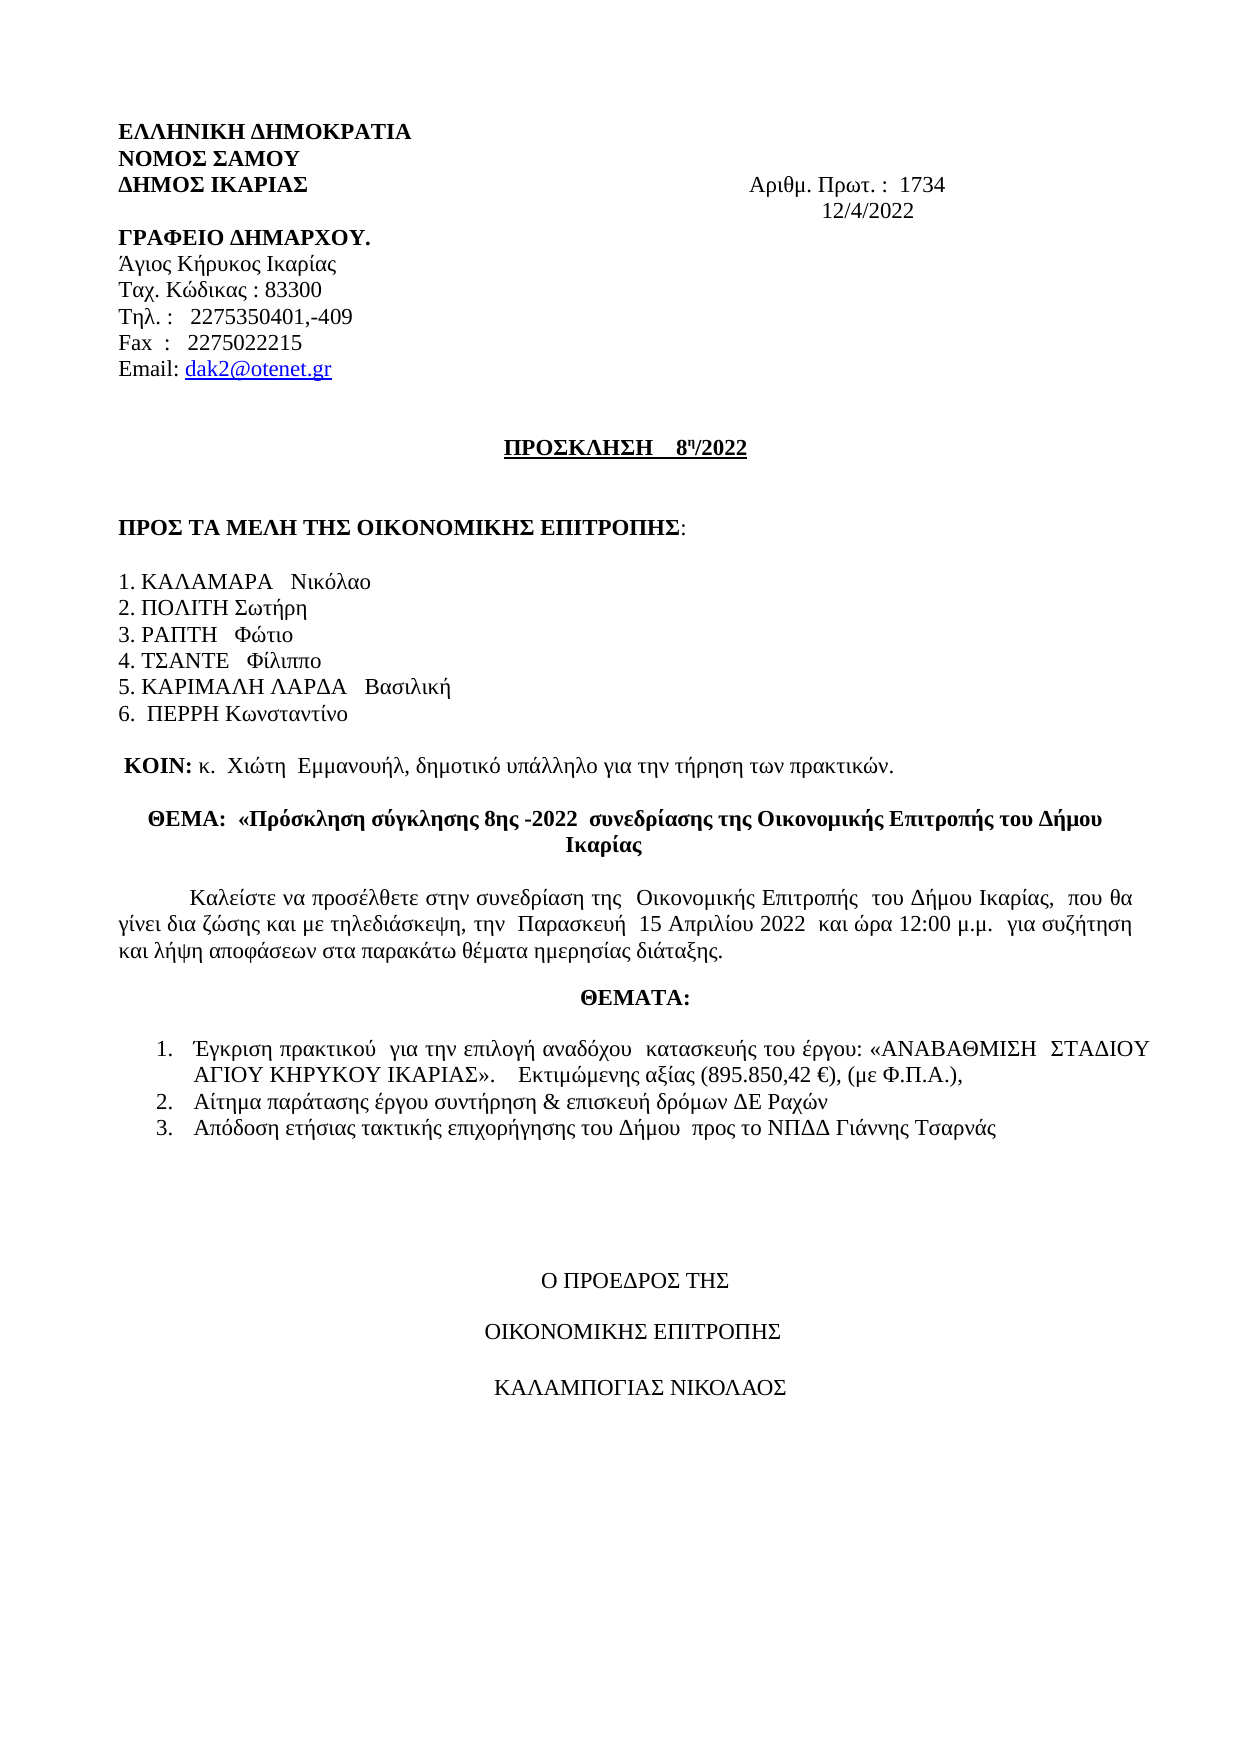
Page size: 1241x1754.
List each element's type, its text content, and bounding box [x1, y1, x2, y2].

text 4. ΤΣΑΝΤΕ Φίλιππο [74, 647, 1132, 673]
text ΠΡΟΣΚΛΗΣΗ 8η/2022 [74, 434, 1132, 461]
text 12/4/2022 [74, 197, 1132, 224]
list Απόδοση ετήσιας τακτικής επιχορήγησης του Δήμου προς το ΝΠΔΔ Γιάννης Τσαρνάς [156, 1114, 1152, 1141]
text ΘΕΜΑΤΑ: [118, 984, 1152, 1010]
text Fax : 2275022215 [74, 329, 1132, 355]
text Καλείστε να προσέλθετε στην συνεδρίαση της Οικονομικής Επιτροπής του Δήμου Ικαρίας, που θα γίνει δια ζώσης και με τηλεδιάσκεψη, την Παρασκευή 15 Απριλίου 2022 και ώρα 12:00 μ.μ. για συζήτηση και λήψη αποφάσεων στα παρακάτω θέματα ημερησίας διάταξης. [118, 884, 1132, 963]
text 6. ΠΕΡΡΗ Κωνσταντίνο [74, 700, 1132, 726]
text 1. ΚΑΛΑΜΑΡΑ Νικόλαο [74, 568, 1132, 594]
text ΟΙΚΟΝΟΜΙΚΗΣ ΕΠΙΤΡΟΠΗΣ [74, 1318, 1152, 1345]
text 5. ΚΑΡΙΜΑΛΗ ΛΑΡΔΑ Βασιλική [74, 673, 1132, 700]
text ΕΛΛΗΝΙΚΗ ΔΗΜΟΚΡΑΤΙΑ [74, 118, 1132, 144]
text Ο ΠΡΟΕΔΡΟΣ ΤΗΣ [118, 1267, 1152, 1294]
text Ταχ. Κώδικας : 83300 [74, 276, 1132, 303]
text 3. ΡΑΠΤΗ Φώτιο [74, 621, 1132, 647]
text 2. ΠΟΛΙΤΗ Σωτήρη [74, 594, 1132, 621]
text ΚΑΛΑΜΠΟΓΙΑΣ ΝΙΚΟΛΑΟΣ [74, 1374, 1132, 1400]
text Τηλ. : 2275350401,-409 [74, 303, 1132, 329]
text Email: dak2@otenet.gr [74, 355, 1132, 382]
text ΚΟΙΝ: κ. Χιώτη Εμμανουήλ, δημοτικό υπάλληλο για την τήρηση των πρακτικών. [74, 752, 1132, 779]
list Αίτημα παράτασης έργου συντήρηση & επισκευή δρόμων ΔΕ Ραχών [156, 1088, 1152, 1114]
text Άγιος Κήρυκος Ικαρίας [74, 250, 1132, 276]
text ΠΡΟΣ ΤΑ ΜΕΛΗ ΤΗΣ ΟΙΚΟΝΟΜΙΚΗΣ ΕΠΙΤΡΟΠΗΣ: [74, 513, 1132, 540]
text ΔΗΜΟΣ ΙΚΑΡΙΑΣ Αριθμ. Πρωτ. : 1734 [74, 171, 1132, 197]
list Έγκριση πρακτικού για την επιλογή αναδόχου κατασκευής του έργου: «ΑΝΑΒΑΘΜΙΣΗ ΣΤΑΔΙΟΥ ΑΓΙΟΥ ΚΗΡΥΚΟΥ ΙΚΑΡΙΑΣ». Εκτιμώμενης αξίας (895.850,42 €), (με Φ.Π.Α.), [156, 1035, 1152, 1088]
text ΓΡΑΦΕΙΟ ΔΗΜΑΡΧΟΥ. [74, 224, 1132, 250]
text ΘΕΜΑ: «Πρόσκληση σύγκλησης 8ης -2022 συνεδρίασης της Οικονομικής Επιτροπής του Δήμου Ικαρίας [74, 805, 1132, 858]
text ΝΟΜΟΣ ΣΑΜΟΥ [74, 144, 1132, 171]
